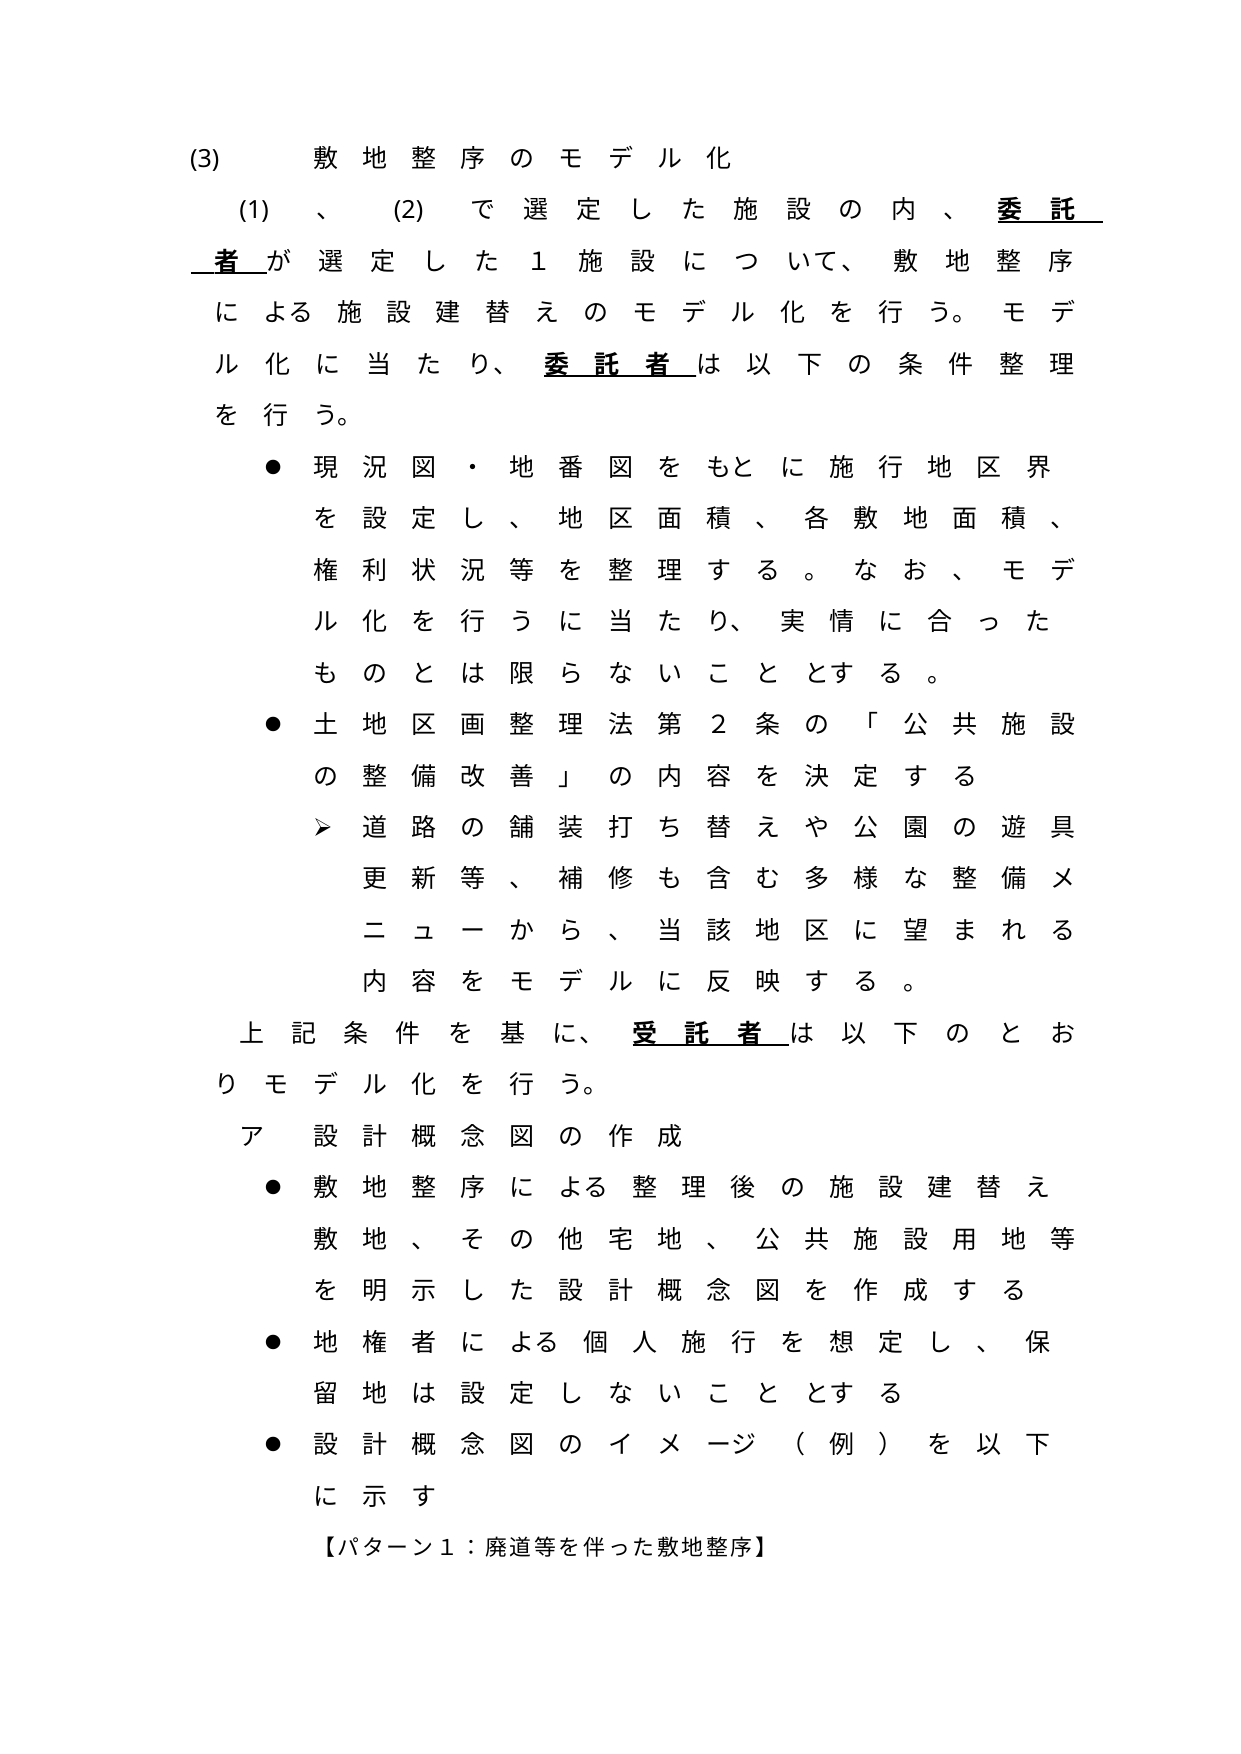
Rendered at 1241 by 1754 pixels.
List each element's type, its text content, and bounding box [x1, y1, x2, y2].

list 設計概念図の作成 [216, 1108, 1099, 1160]
list 設計概念図のイメージ（例）を以下に示す [253, 1417, 1099, 1520]
list 道路の舗装打ち替えや公園の遊具更新等、補修も含む多様な整備メニューから、当該地区に望まれる内容をモデルに反映する。 [299, 800, 1099, 1006]
list 【パターン１：廃道等を伴った敷地整序】 [299, 1520, 1099, 1572]
list 土地区画整理法第２条の「公共施設の整備改善」の内容を決定する [253, 697, 1099, 800]
list 現況図・地番図をもとに施行地区界を設定し、地区面積、各敷地面積、権利状況等を整理する。なお、モデル化を行うに当たり、実情に合ったものとは限らないこととする。 [253, 439, 1099, 697]
text 上記条件を基に、受託者は以下のとおりモデル化を行う。 [191, 1006, 1099, 1108]
list 敷地整序による整理後の施設建替え敷地、その他宅地、公共施設用地等を明示した設計概念図を作成する [253, 1160, 1099, 1314]
text (1)、(2)で選定した施設の内、委託者が選定した１施設について、敷地整序による施設建替えのモデル化を行う。モデル化に当たり、委託者は以下の条件整理を行う。 [191, 182, 1099, 439]
list 敷地整序のモデル化 [166, 131, 1099, 182]
list 地権者による個人施行を想定し、保留地は設定しないこととする [253, 1314, 1099, 1417]
